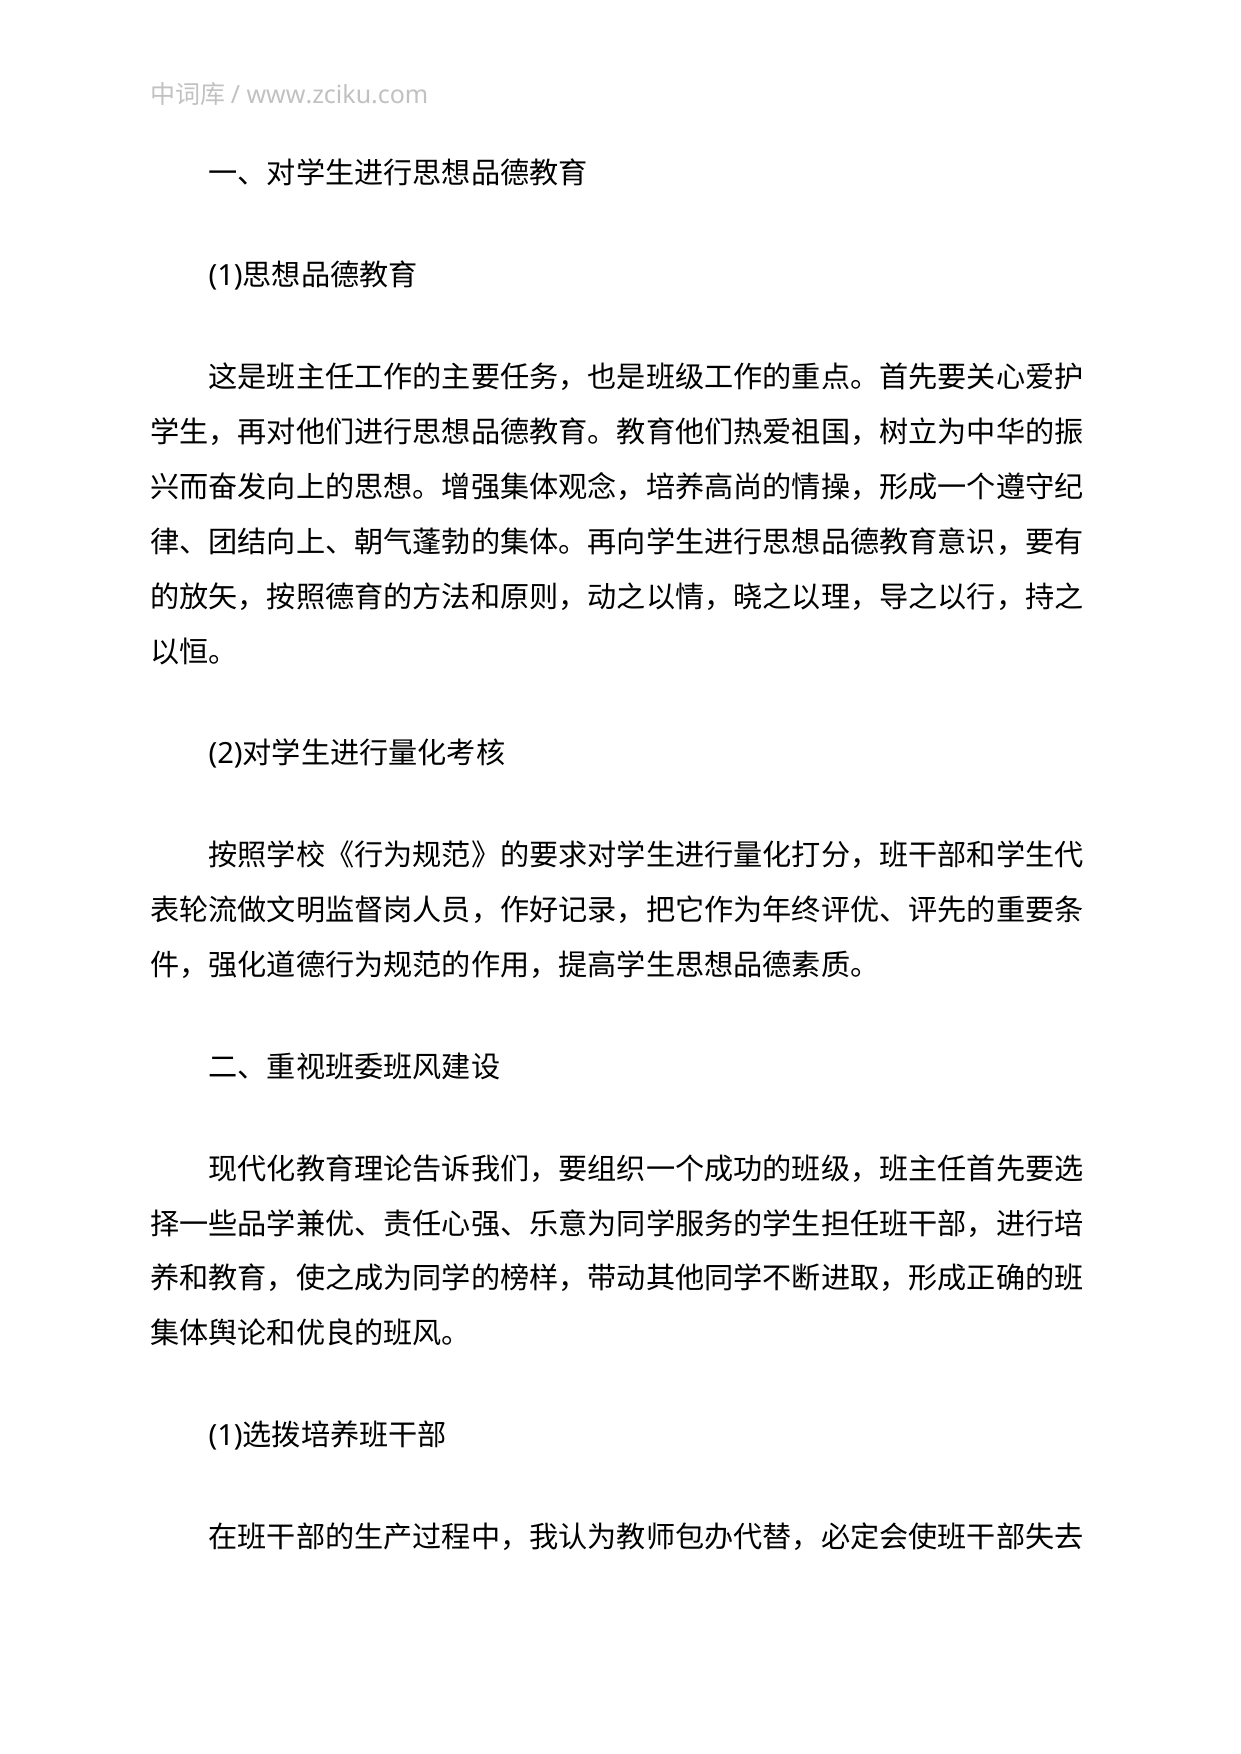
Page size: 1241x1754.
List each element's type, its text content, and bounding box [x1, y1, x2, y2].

text 二、重视班委班风建设 [150, 1043, 1090, 1086]
text (1)思想品德教育 [150, 252, 1090, 294]
text 按照学校《行为规范》的要求对学生进行量化打分，班干部和学生代表轮流做文明监督岗人员，作好记录，把它作为年终评优、评先的重要条件，强化道德行为规范的作用，提高学生思想品德素质。 [150, 832, 1090, 984]
text 这是班主任工作的主要任务，也是班级工作的重点。首先要关心爱护学生，再对他们进行思想品德教育。教育他们热爱祖国，树立为中华的振兴而奋发向上的思想。增强集体观念，培养高尚的情操，形成一个遵守纪律、团结向上、朝气蓬勃的集体。再向学生进行思想品德教育意识，要有的放矢，按照德育的方法和原则，动之以情，晓之以理，导之以行，持之以恒。 [150, 354, 1090, 671]
text (2)对学生进行量化考核 [150, 730, 1090, 772]
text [150, 1514, 1090, 1556]
text 一、对学生进行思想品德教育 [150, 150, 1090, 192]
text 现代化教育理论告诉我们，要组织一个成功的班级，班主任首先要选择一些品学兼优、责任心强、乐意为同学服务的学生担任班干部，进行培养和教育，使之成为同学的榜样，带动其他同学不断进取，形成正确的班集体舆论和优良的班风。 [150, 1145, 1090, 1352]
text (1)选拨培养班干部 [150, 1412, 1090, 1454]
